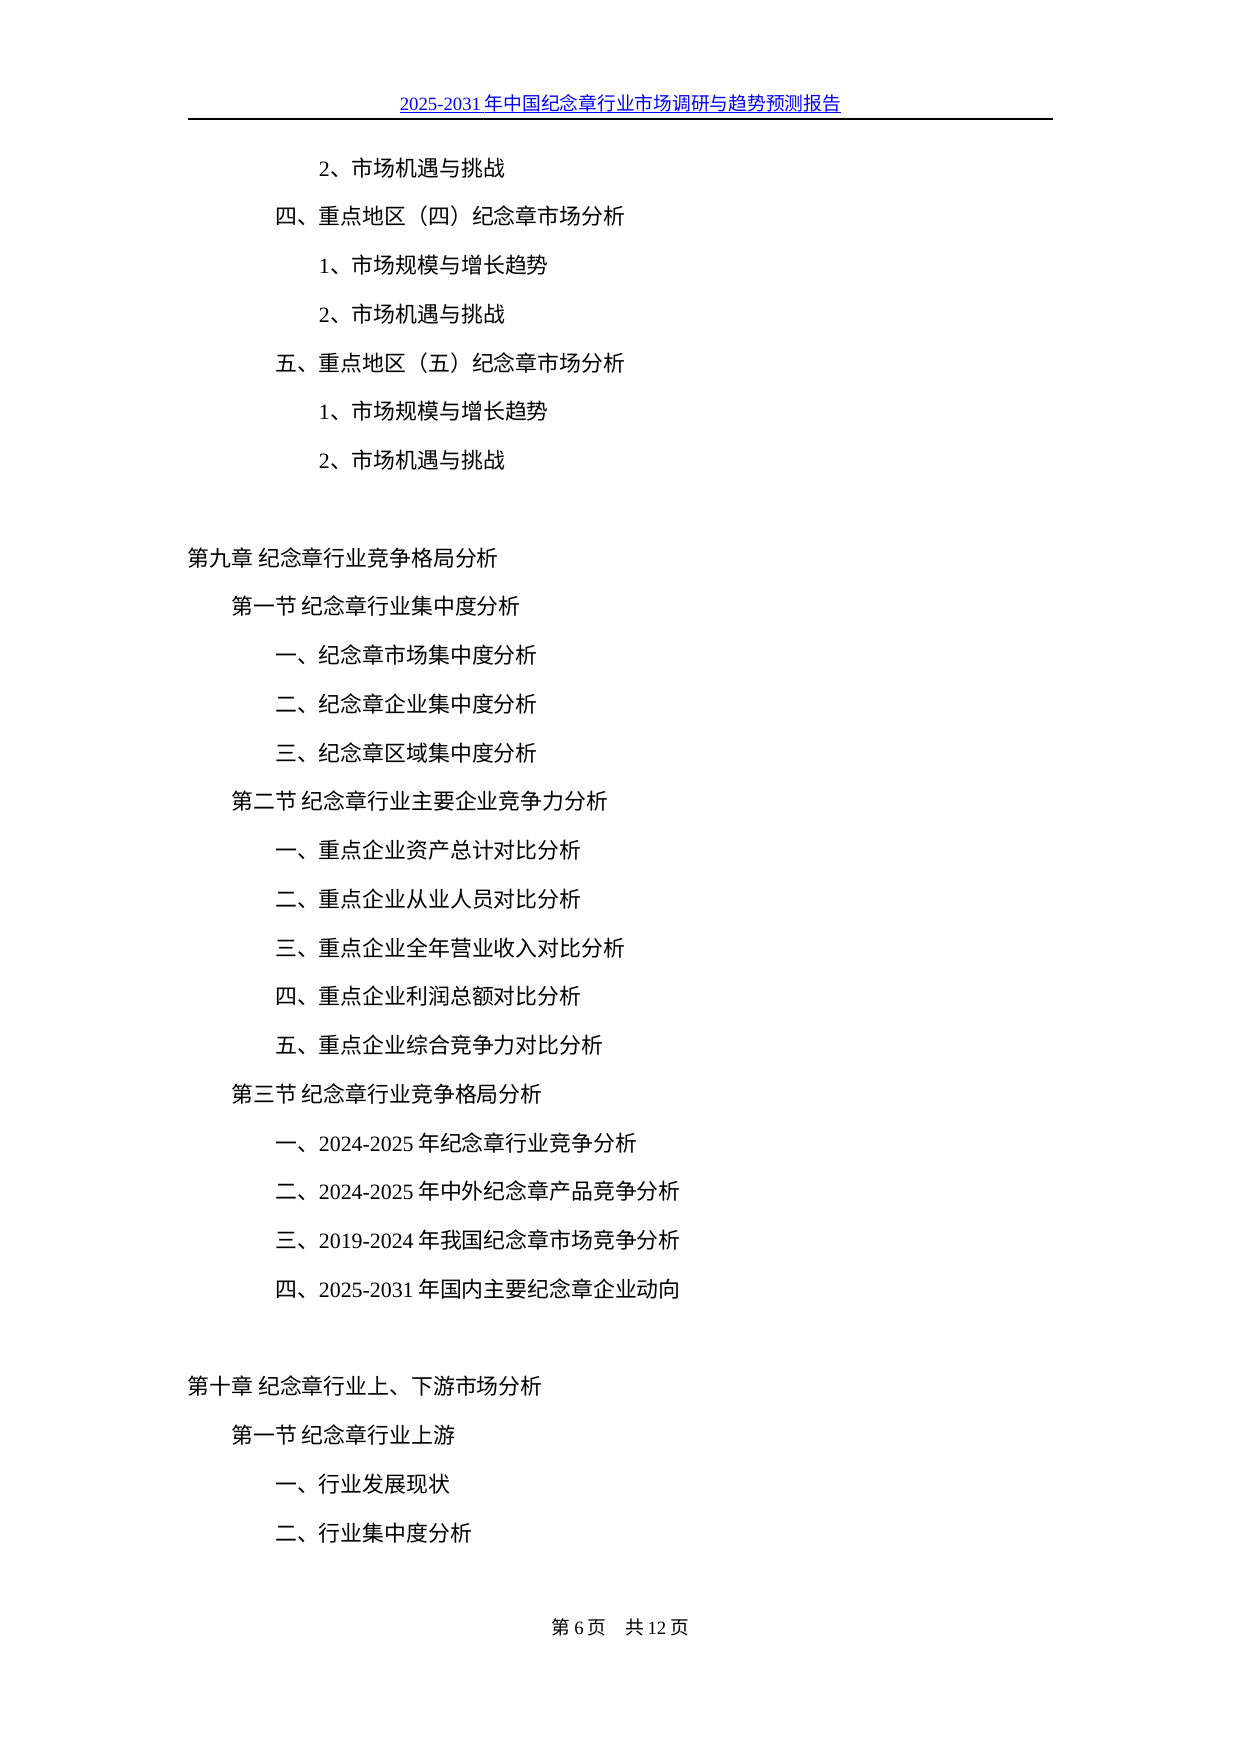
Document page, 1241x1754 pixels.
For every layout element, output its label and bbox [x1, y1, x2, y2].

text [187, 150, 1053, 1548]
